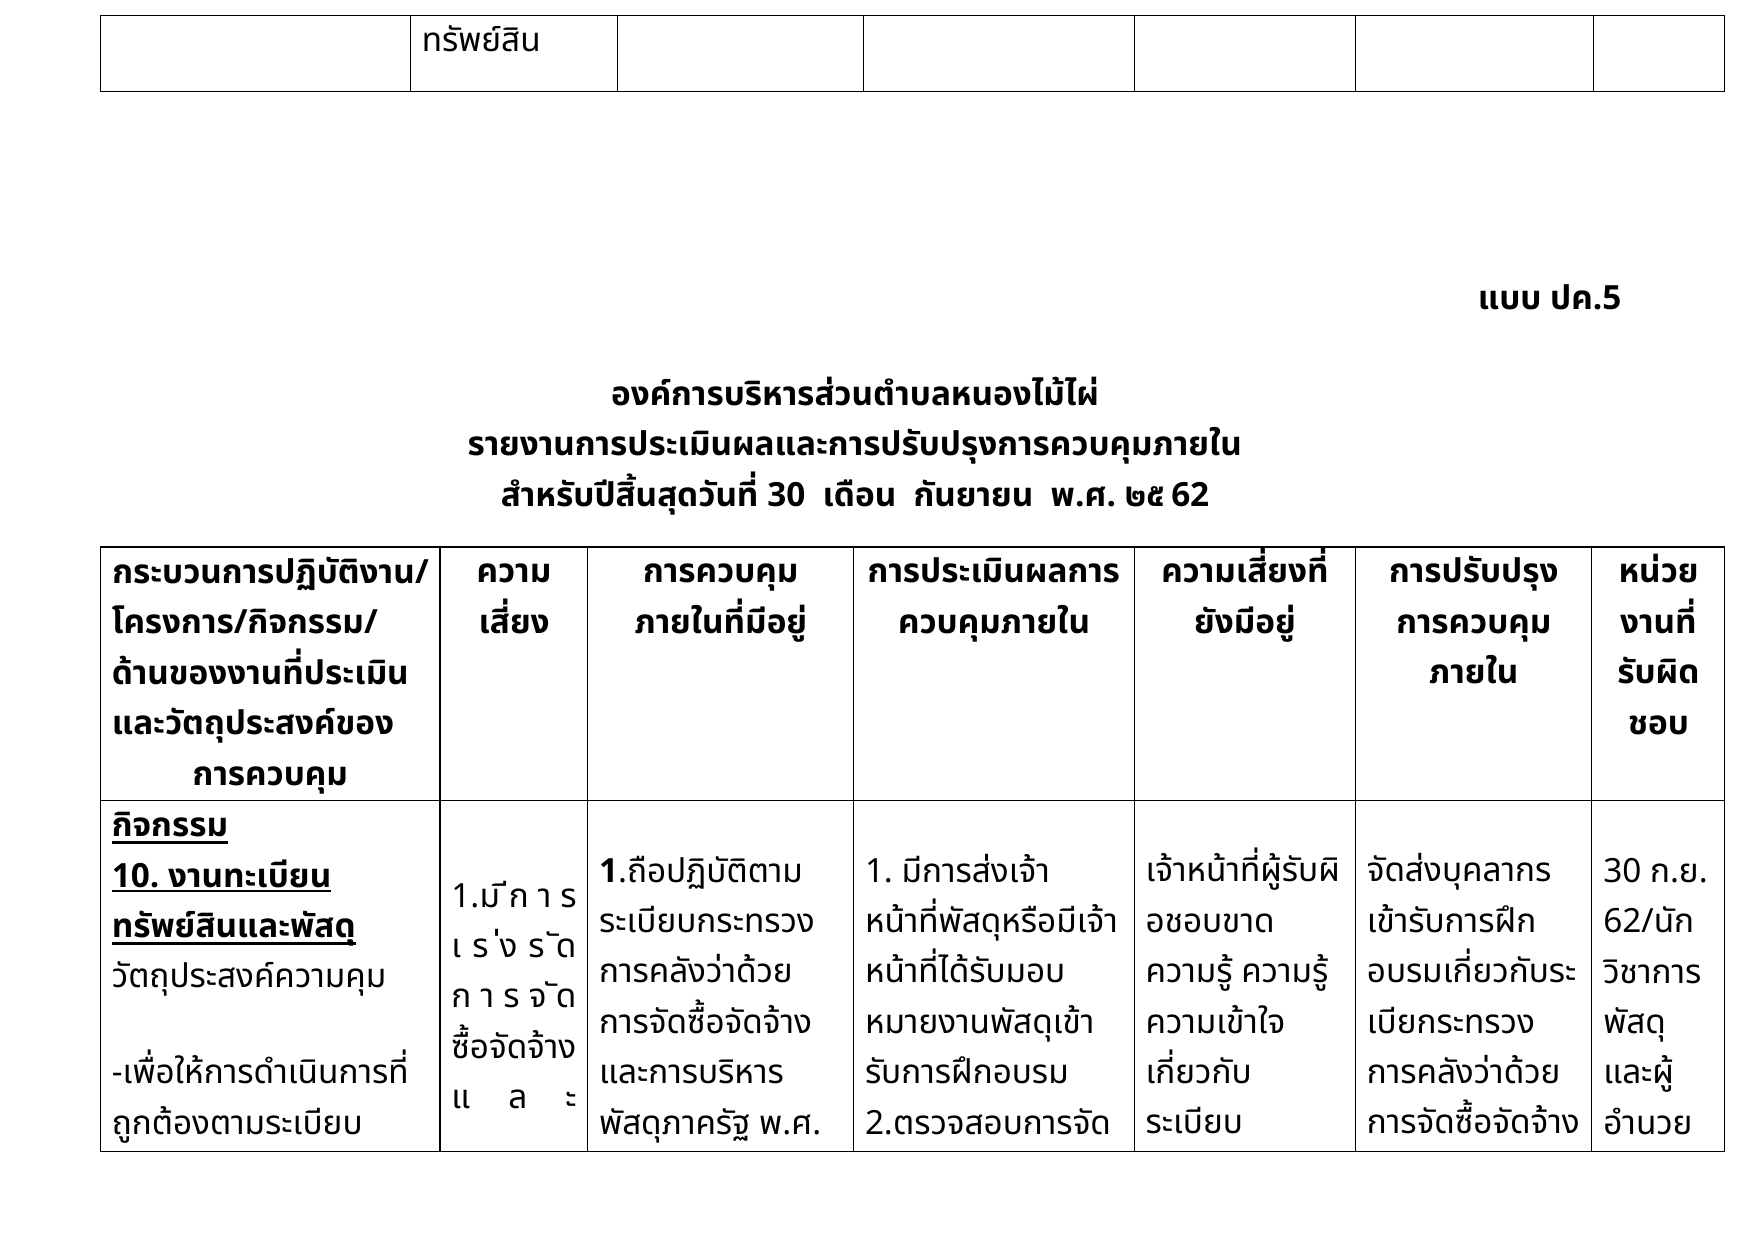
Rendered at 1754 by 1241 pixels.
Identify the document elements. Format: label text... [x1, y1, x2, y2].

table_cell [854, 801, 1134, 1151]
text สำหรับปีสิ้นสุดวันที่ 30 เดือน กันยายน พ.ศ. ๒๕62 [89, 471, 1621, 521]
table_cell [441, 801, 587, 1151]
table_header การปรับปรุงการควบคุมภายใน [1356, 548, 1591, 800]
table_header กระบวนการปฏิบัติงาน/ โครงการ/กิจกรรม/ด้านของงานที่ประเมินและวัตถุประสงค์ของ การควบคุม [101, 548, 439, 800]
text รายงานการประเมินผลและการปรับปรุงการควบคุมภายใน [89, 420, 1621, 471]
text องค์การบริหารส่วนตำบลหนองไม้ไผ่ [89, 370, 1621, 420]
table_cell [1135, 801, 1355, 1151]
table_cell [411, 16, 617, 91]
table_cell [1356, 16, 1593, 91]
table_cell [101, 16, 410, 91]
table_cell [588, 801, 853, 1151]
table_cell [101, 801, 439, 1151]
text แบบ ปค.5 [89, 274, 1621, 324]
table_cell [864, 16, 1134, 91]
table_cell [618, 16, 863, 91]
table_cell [1592, 801, 1724, 1151]
table_header ความเสี่ยงที่ยังมีอยู่ [1135, 548, 1355, 800]
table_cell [1135, 16, 1355, 91]
table_header หน่วยงานที่รับผิดชอบ [1592, 548, 1724, 800]
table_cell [1594, 16, 1724, 91]
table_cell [1356, 801, 1591, 1151]
table_header การควบคุมภายในที่มีอยู่ [588, 548, 853, 800]
table_header การประเมินผลการควบคุมภายใน [854, 548, 1134, 800]
table_header ความเสี่ยง [441, 548, 587, 800]
